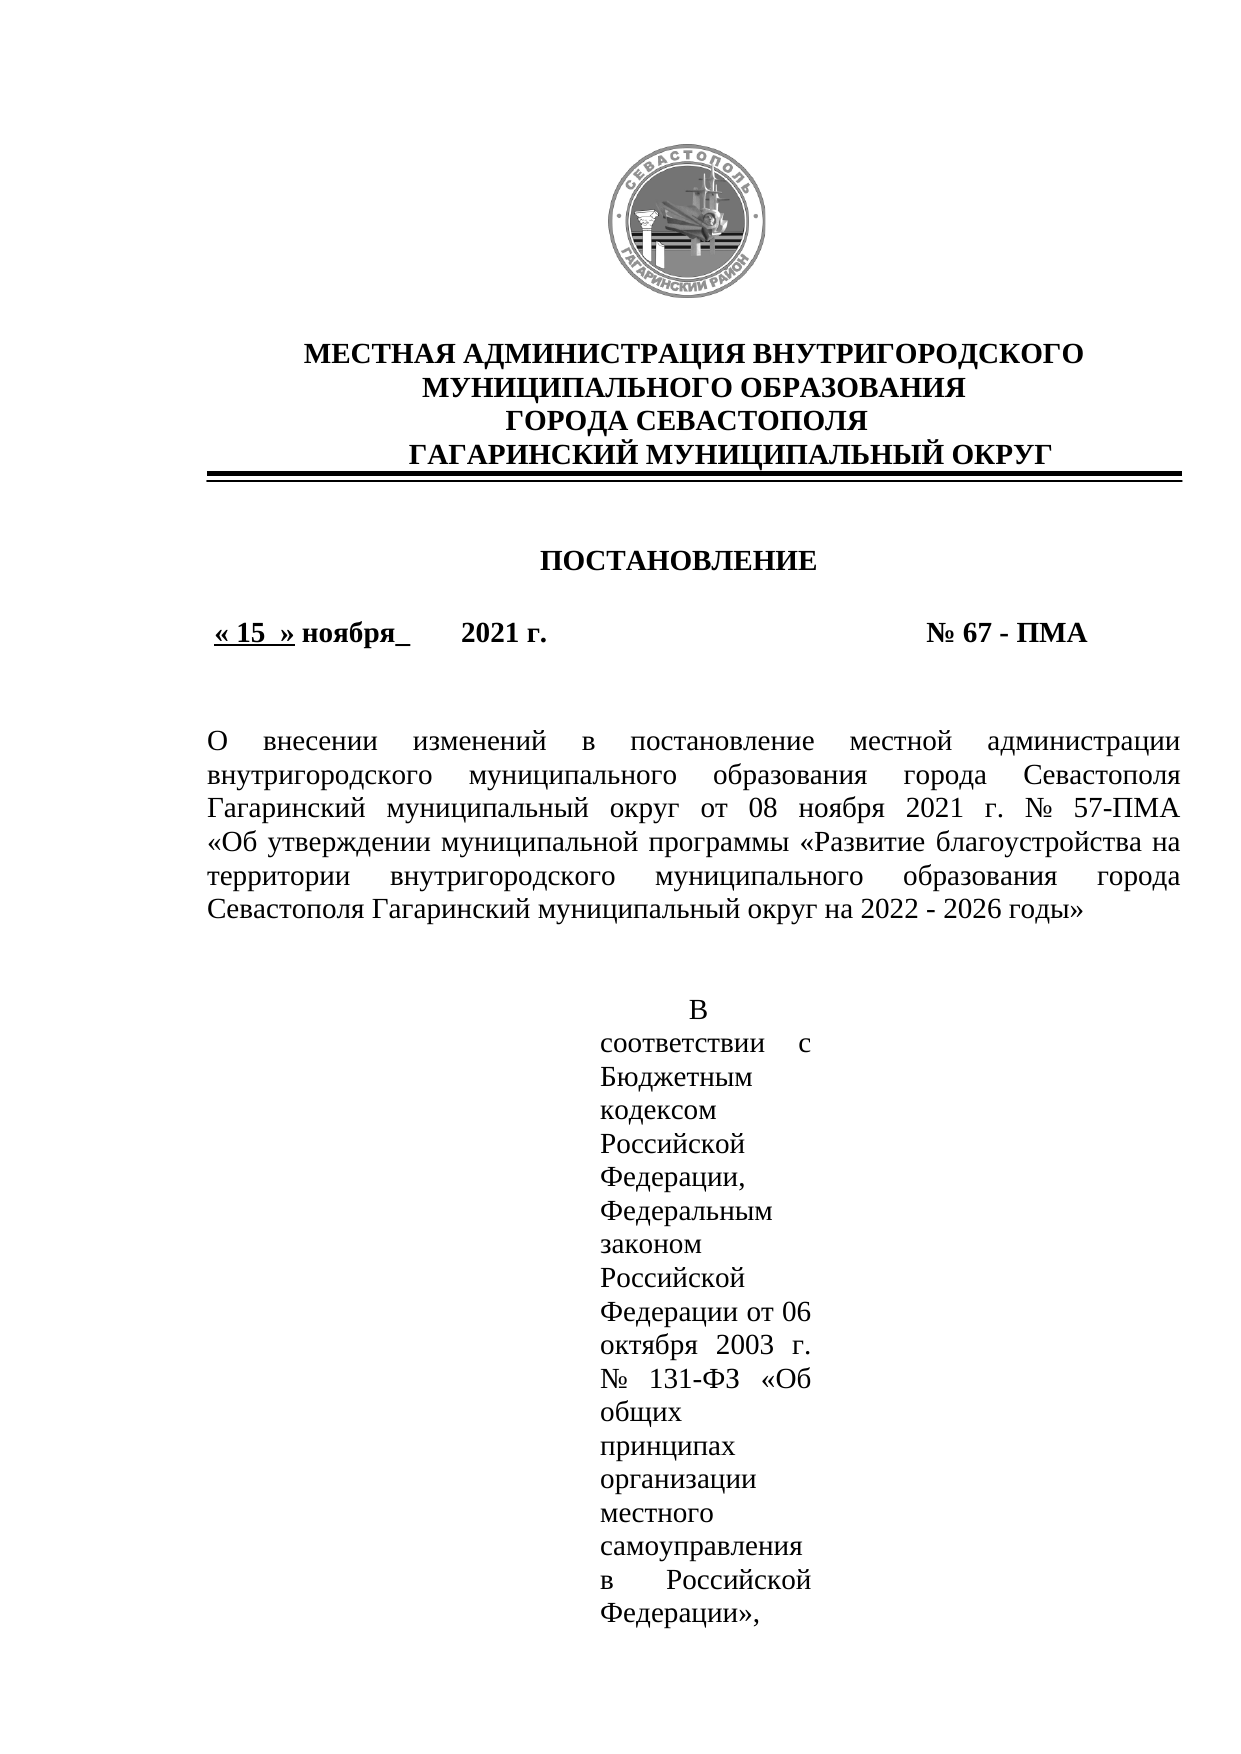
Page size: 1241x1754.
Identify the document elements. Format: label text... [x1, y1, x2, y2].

picture [608, 144, 766, 298]
text « 15 » ноября_ 2021 г. № 67 - ПМА [207, 615, 1181, 649]
subtitle ГОРОДА СЕВАСТОПОЛЯ ГАГАРИНСКИЙ МУНИЦИПАЛЬНЫЙ ОКРУГ [207, 403, 1181, 470]
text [600, 992, 811, 1629]
text О внесении изменений в постановление местной администрации внутригородского муниципального образования города Севастополя Гагаринский муниципальный округ от 08 ноября 2021 г. № 57-ПМА «Об утверждении муниципальной программы «Развитие благоустройства на территории внутригородского муниципального образования города Севастополя Гагаринский муниципальный округ на 2022 - 2026 годы» [207, 723, 1181, 925]
subtitle ПОСТАНОВЛЕНИЕ [207, 543, 1150, 576]
subtitle МЕСТНАЯ АДМИНИСТРАЦИЯ ВНУТРИГОРОДСКОГО МУНИЦИПАЛЬНОГО ОБРАЗОВАНИЯ [207, 336, 1181, 403]
